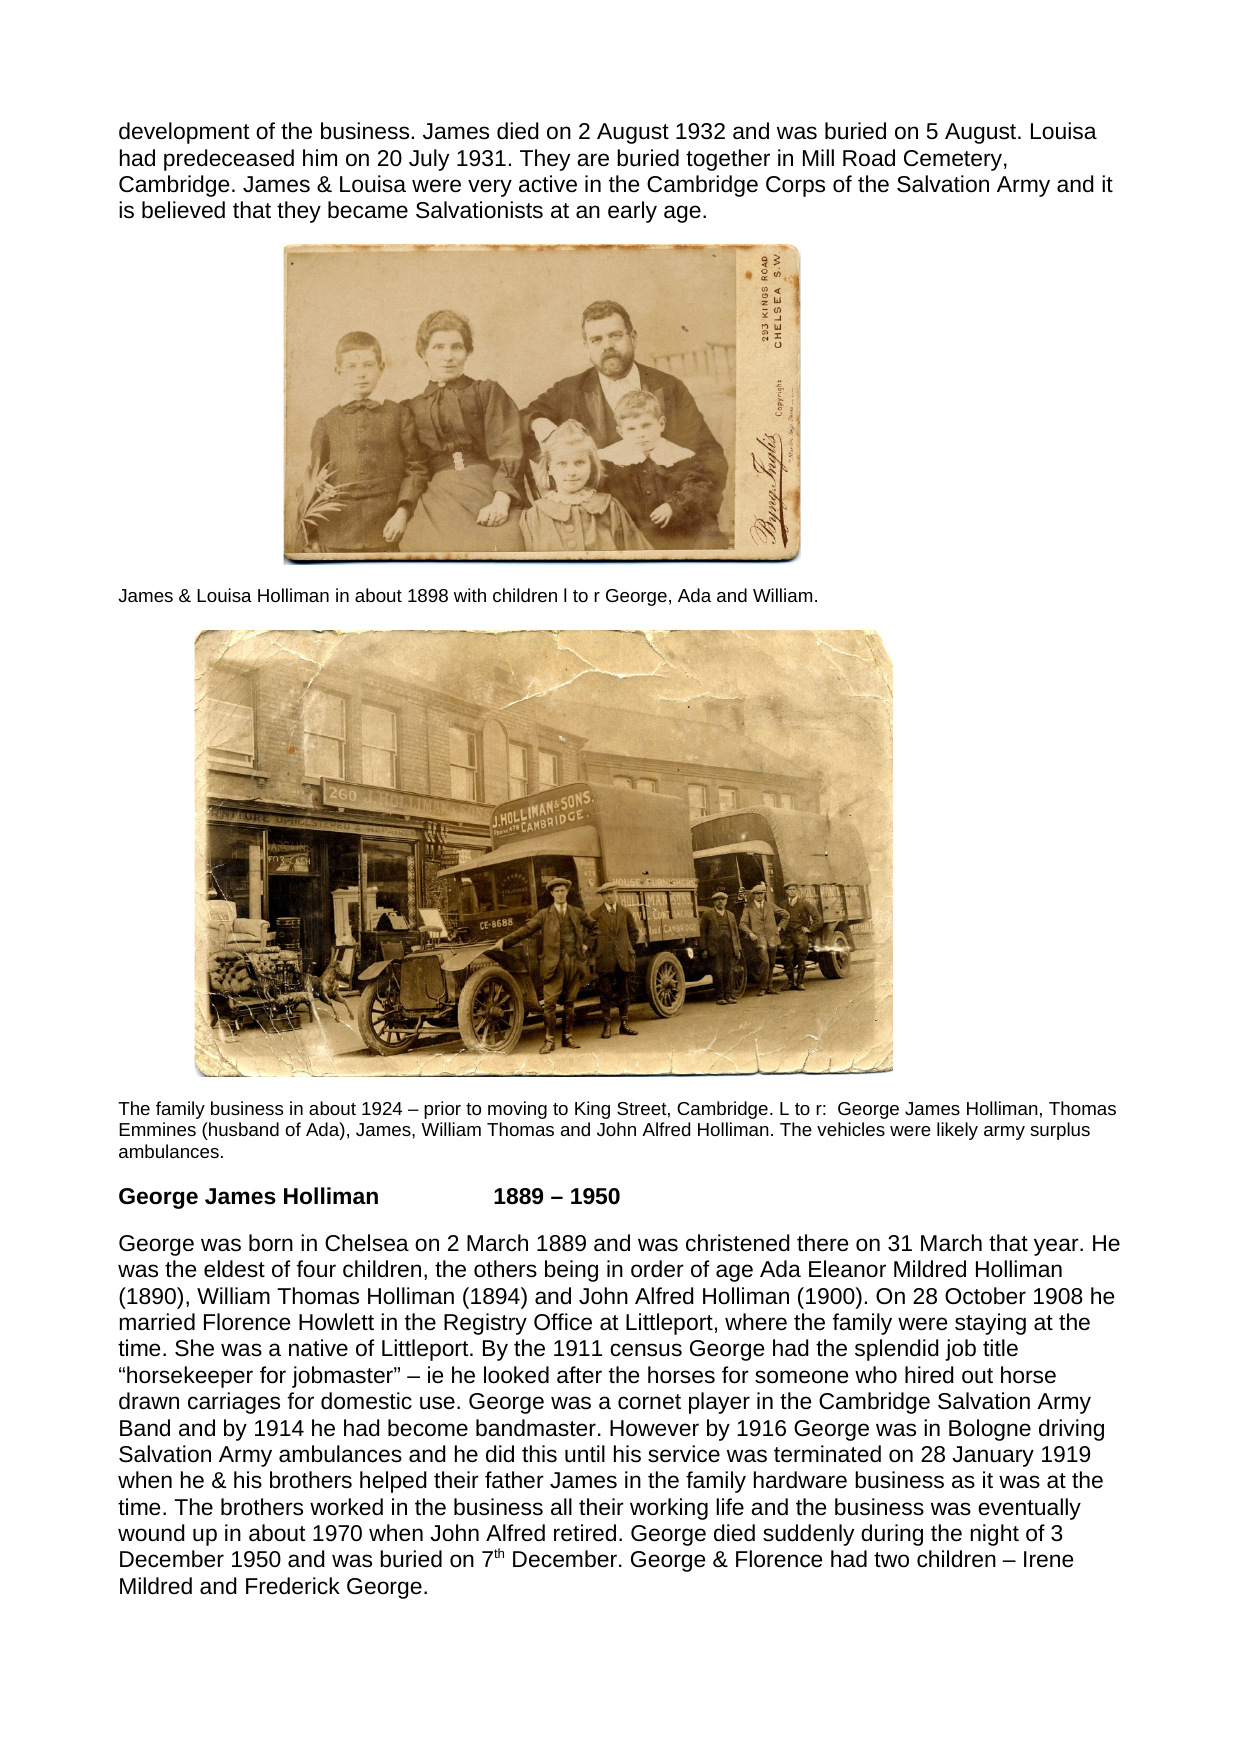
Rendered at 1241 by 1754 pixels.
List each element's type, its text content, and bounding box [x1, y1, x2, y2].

text George was born in Chelsea on 2 March 1889 and was christened there on 31 March that year. He was the eldest of four children, the others being in order of age Ada Eleanor Mildred Holliman (1890), William Thomas Holliman (1894) and John Alfred Holliman (1900). On 28 October 1908 he married Florence Howlett in the Registry Office at Littleport, where the family were staying at the time. She was a native of Littleport. By the 1911 census George had the splendid job title “horsekeeper for jobmaster” – ie he looked after the horses for someone who hired out horse drawn carriages for domestic use. George was a cornet player in the Cambridge Salvation Army Band and by 1914 he had become bandmaster. However by 1916 George was in Bologne driving Salvation Army ambulances and he did this until his service was terminated on 28 January 1919 when he & his brothers helped their father James in the family hardware business as it was at the time. The brothers worked in the business all their working life and the business was eventually wound up in about 1970 when John Alfred retired. George died suddenly during the night of 3 December 1950 and was buried on 7th December. George & Florence had two children – Irene Mildred and Frederick George. [118, 1230, 1122, 1599]
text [118, 118, 1122, 223]
text George James Holliman 1889 – 1950 [118, 1183, 1122, 1209]
picture [194, 630, 893, 1077]
picture [283, 244, 801, 565]
text The family business in about 1924 – prior to moving to King Street, Cambridge. L to r: George James Holliman, Thomas Emmines (husband of Ada), James, William Thomas and John Alfred Holliman. The vehicles were likely army surplus ambulances. [118, 1097, 1122, 1162]
text James & Louisa Holliman in about 1898 with children l to r George, Ada and William. [118, 585, 1122, 607]
